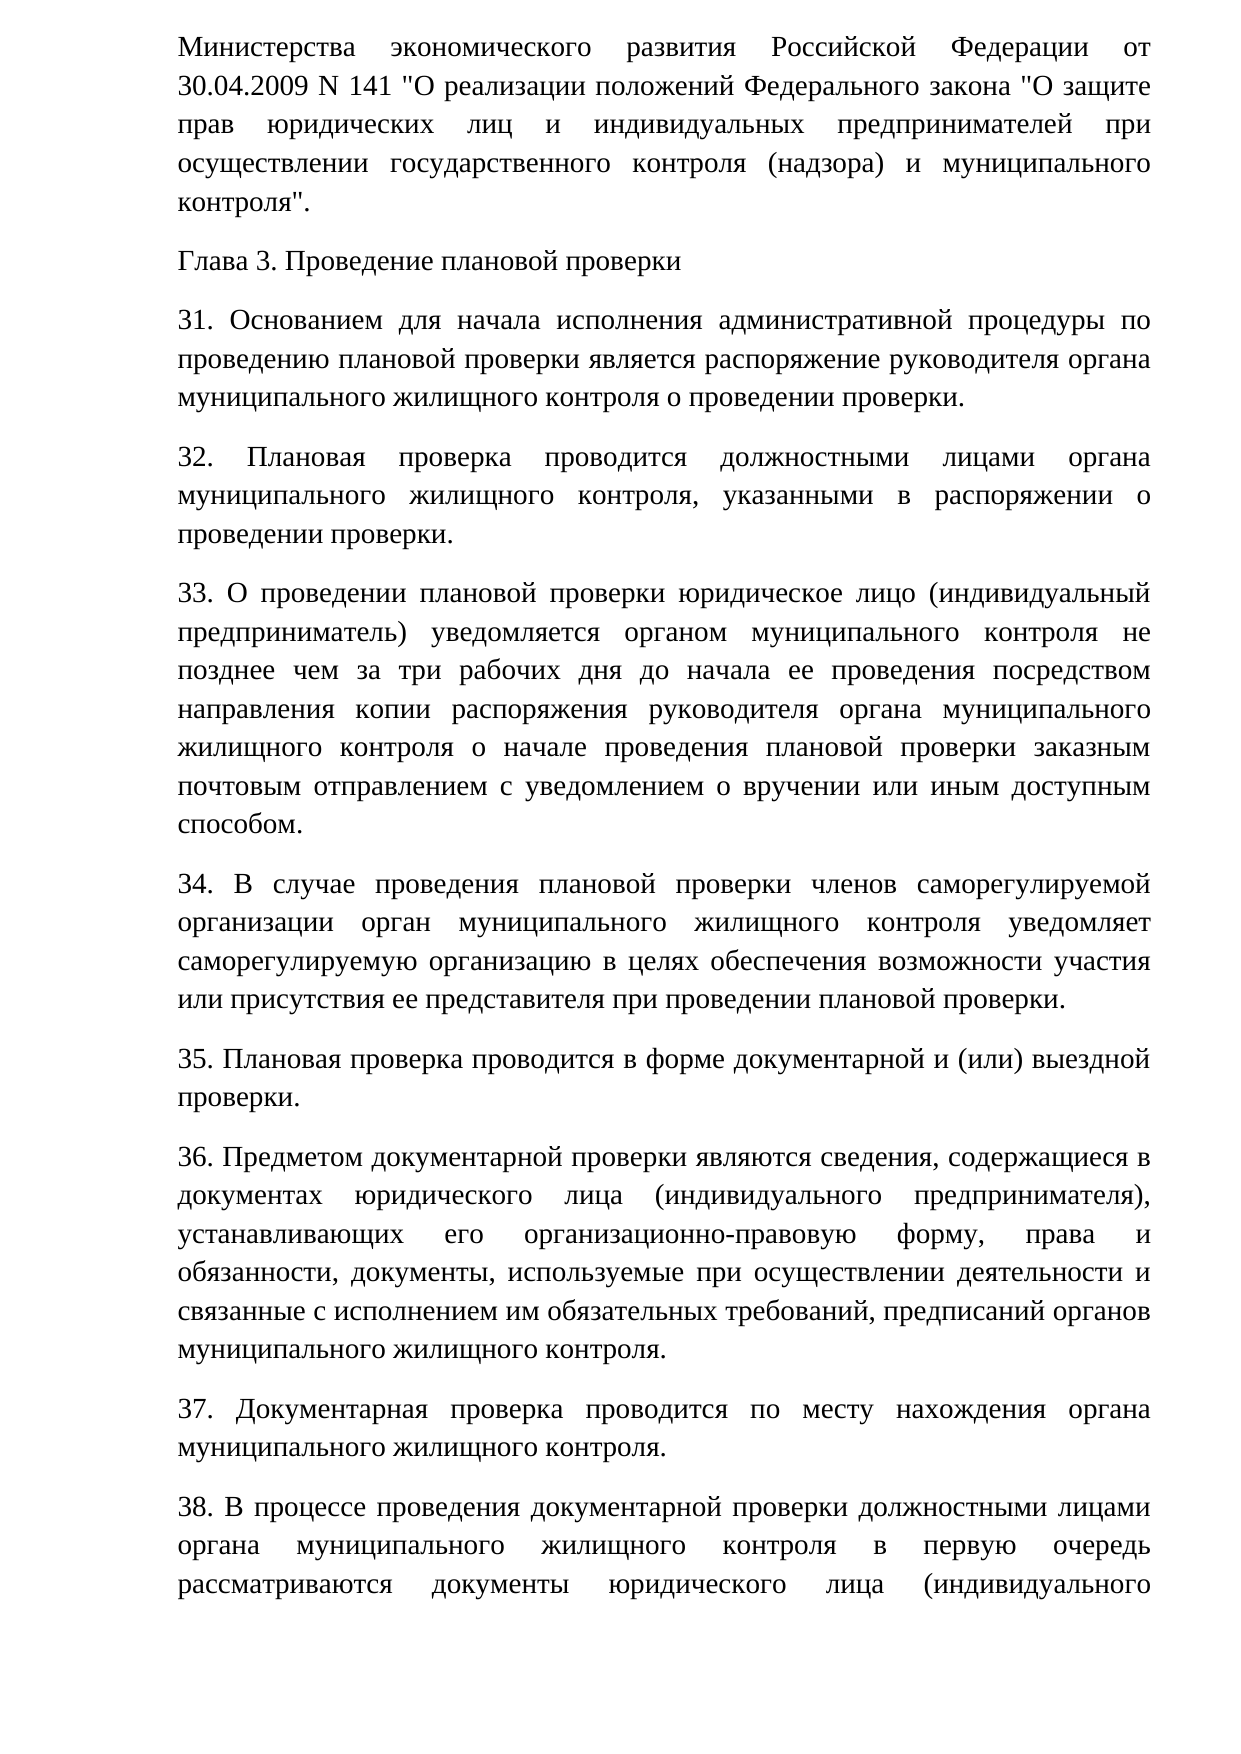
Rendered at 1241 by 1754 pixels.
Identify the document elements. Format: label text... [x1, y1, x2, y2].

text 33. О проведении плановой проверки юридическое лицо (индивидуальный предприниматель) уведомляется органом муниципального контроля не позднее чем за три рабочих дня до начала ее проведения посредством направления копии распоряжения руководителя органа муниципального жилищного контроля о начале проведения плановой проверки заказным почтовым отправлением с уведомлением о вручении или иным доступным способом. [177, 575, 1152, 840]
text Глава 3. Проведение плановой проверки [177, 243, 1152, 277]
text 35. Плановая проверка проводится в форме документарной и (или) выездной проверки. [177, 1041, 1152, 1113]
text 31. Основанием для начала исполнения административной процедуры по проведению плановой проверки является распоряжение руководителя органа муниципального жилищного контроля о проведении проверки. [177, 302, 1152, 413]
text 37. Документарная проверка проводится по месту нахождения органа муниципального жилищного контроля. [177, 1391, 1152, 1463]
text 32. Плановая проверка проводится должностными лицами органа муниципального жилищного контроля, указанными в распоряжении о проведении проверки. [177, 439, 1152, 549]
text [177, 1489, 1152, 1599]
text 34. В случае проведения плановой проверки членов саморегулируемой организации орган муниципального жилищного контроля уведомляет саморегулируемую организацию в целях обеспечения возможности участия или присутствия ее представителя при проведении плановой проверки. [177, 866, 1152, 1015]
text 36. Предметом документарной проверки являются сведения, содержащиеся в документах юридического лица (индивидуального предпринимателя), устанавливающих его организационно-правовую форму, права и обязанности, документы, используемые при осуществлении деятельности и связанные с исполнением им обязательных требований, предписаний органов муниципального жилищного контроля. [177, 1139, 1152, 1365]
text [177, 29, 1152, 217]
